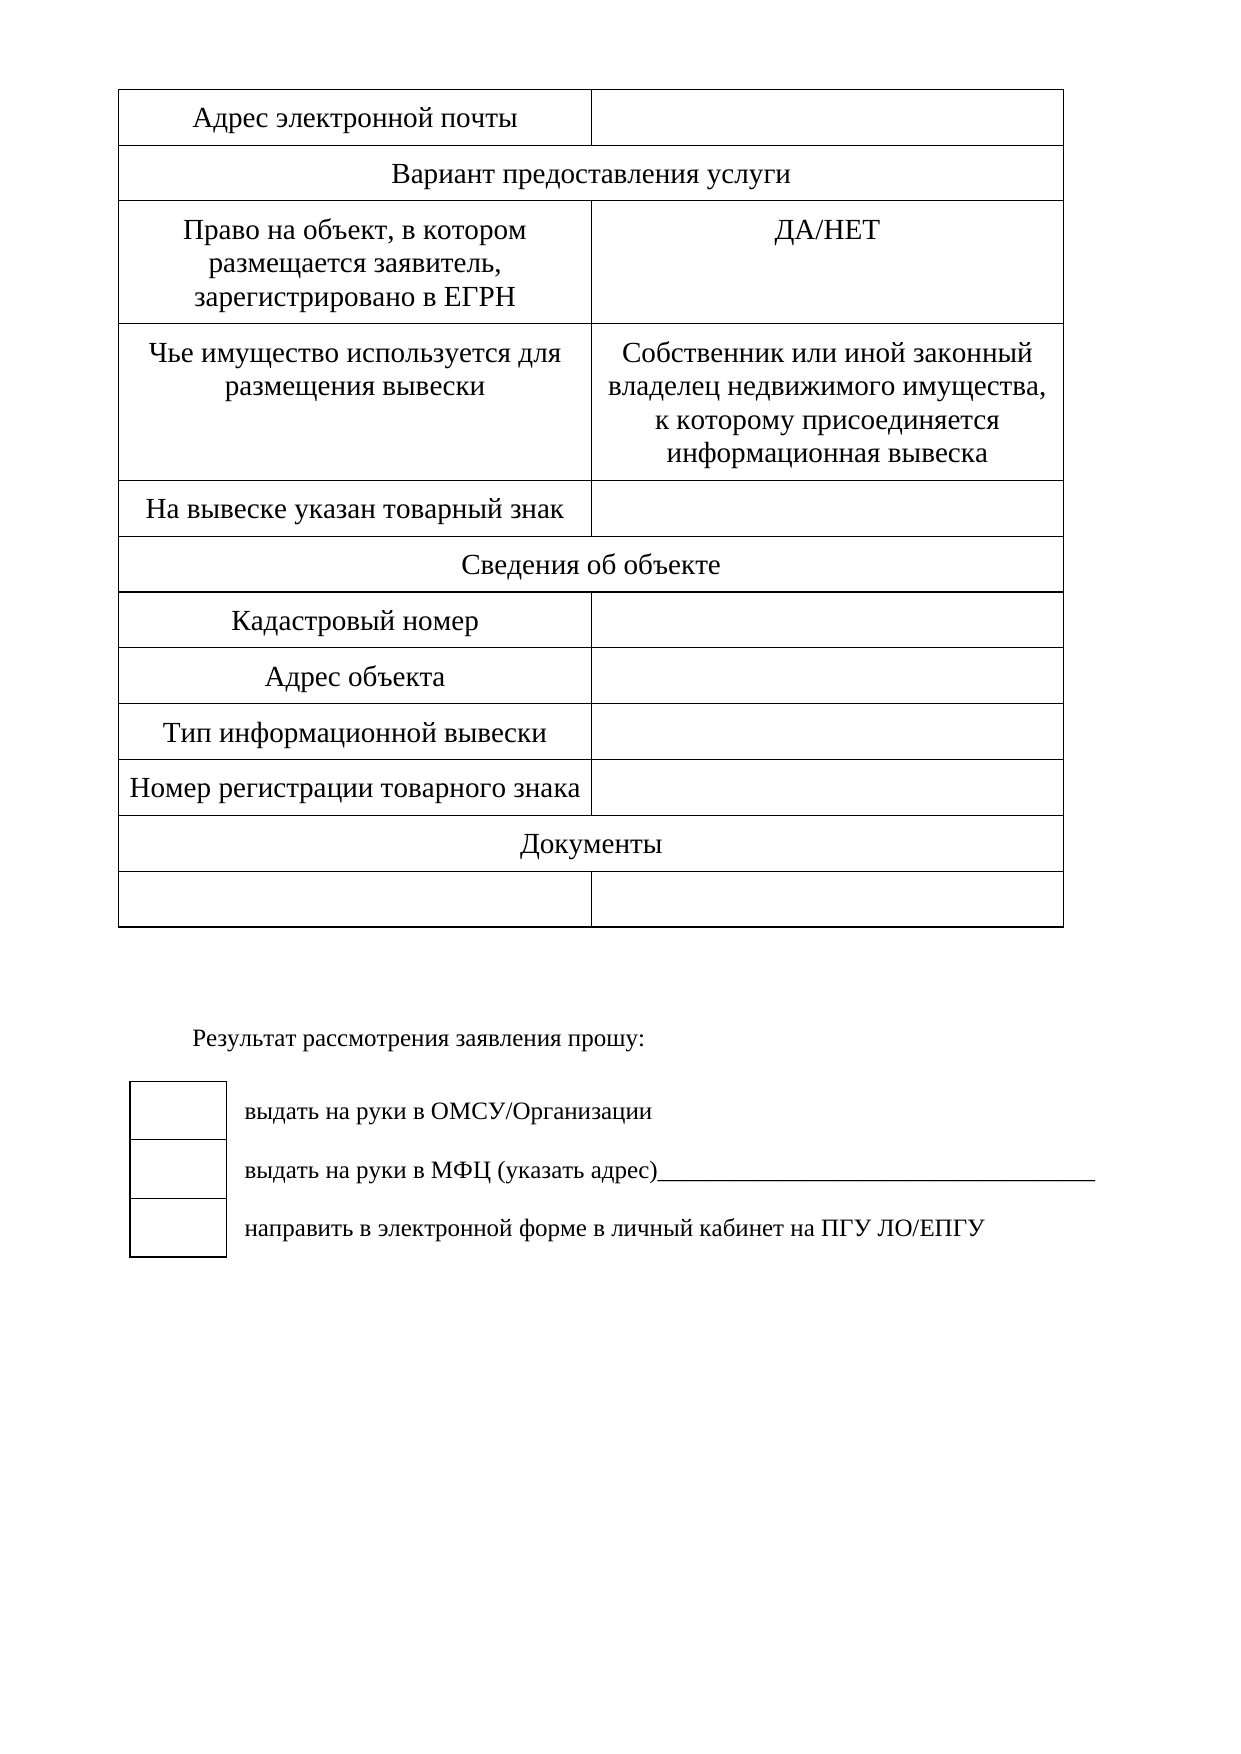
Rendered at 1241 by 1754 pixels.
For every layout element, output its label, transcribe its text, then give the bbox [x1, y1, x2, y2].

table_cell [592, 648, 1063, 703]
table_cell выдать на руки в МФЦ (указать адрес)___________________________________ [227, 1139, 1216, 1198]
table_cell Документы [119, 816, 1063, 871]
table_cell [119, 872, 591, 926]
table_cell Адрес электронной почты [119, 90, 591, 144]
table_cell Тип информационной вывески [119, 704, 591, 759]
table_cell направить в электронной форме в личный кабинет на ПГУ ЛО/ЕПГУ [227, 1198, 1216, 1256]
table_cell [131, 1140, 226, 1198]
table_header выдать на руки в ОМСУ/Организации [227, 1081, 1216, 1139]
table_cell Собственник или иной законный владелец недвижимого имущества, к которому присоединяется информационная вывеска [592, 324, 1063, 480]
table_cell [592, 872, 1063, 926]
table_cell Сведения об объекте [119, 537, 1063, 591]
table_cell Адрес объекта [119, 648, 591, 703]
table_cell [131, 1199, 226, 1256]
table_cell Право на объект, в котором размещается заявитель, зарегистрировано в ЕГРН [119, 201, 591, 323]
table_cell [592, 481, 1063, 536]
table_cell [592, 593, 1063, 647]
table_cell [592, 704, 1063, 759]
table_cell Номер регистрации товарного знака [119, 760, 591, 815]
table_cell ДА/НЕТ [592, 201, 1063, 323]
table_cell Чье имущество используется для размещения вывески [119, 324, 591, 480]
table_cell [592, 90, 1063, 144]
table_cell [592, 760, 1063, 815]
table_cell На вывеске указан товарный знак [119, 481, 591, 536]
table_header [131, 1082, 226, 1139]
text Результат рассмотрения заявления прошу: [118, 1023, 1181, 1052]
table_cell Кадастровый номер [119, 593, 591, 647]
table_cell Вариант предоставления услуги [119, 146, 1063, 200]
